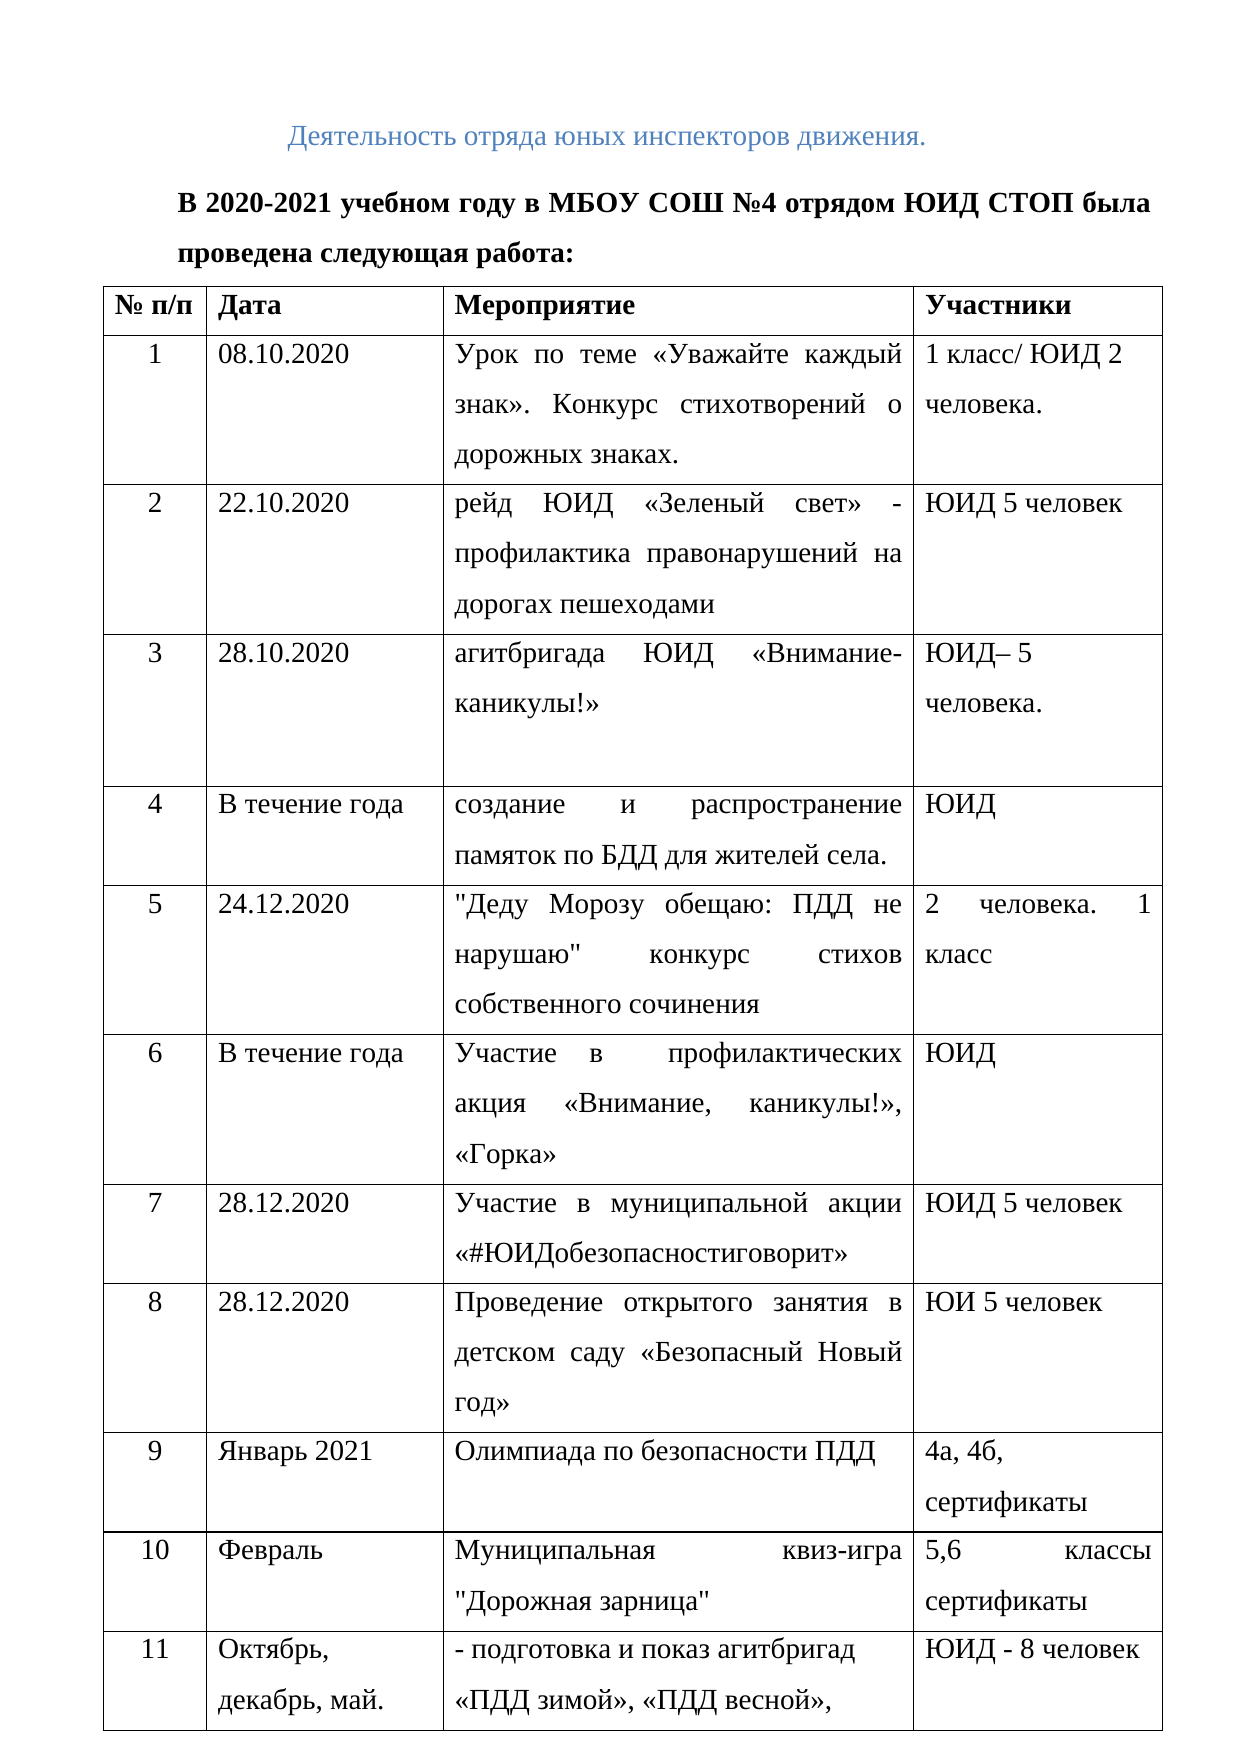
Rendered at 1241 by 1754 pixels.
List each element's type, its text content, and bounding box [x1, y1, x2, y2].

table_cell 9 [104, 1433, 206, 1531]
table_cell 4а, 4б, сертификаты [914, 1433, 1162, 1531]
table_cell Январь 2021 [207, 1433, 443, 1531]
table_cell В течение года [207, 1035, 443, 1184]
table_cell Участие в профилактических акция «Внимание, каникулы!», «Горка» [444, 1035, 913, 1184]
table_cell Урок по теме «Уважайте каждый знак». Конкурс стихотворений о дорожных знаках. [444, 336, 913, 484]
table_cell ЮИД - 8 человек [914, 1632, 1162, 1730]
table_cell 7 [104, 1185, 206, 1283]
table_cell 1 [104, 336, 206, 484]
table_cell 2 человека. 1 класс [914, 886, 1162, 1034]
table_cell ЮИД [914, 1035, 1162, 1184]
table_cell ЮИД 5 человек [914, 1185, 1162, 1283]
table_header Мероприятие [444, 287, 913, 335]
table_header Участники [914, 287, 1162, 335]
table_header № п/п [104, 287, 206, 335]
table_cell Олимпиада по безопасности ПДД [444, 1433, 913, 1531]
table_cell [207, 1632, 443, 1730]
text В 2020-2021 учебном году в МБОУ СОШ №4 отрядом ЮИД СТОП была проведена следующая работа: [177, 185, 1152, 269]
table_cell ЮИД 5 человек [914, 485, 1162, 634]
table_cell 5,6 классы сертификаты [914, 1533, 1162, 1631]
table_cell Проведение открытого занятия в детском саду «Безопасный Новый год» [444, 1284, 913, 1432]
table_cell ЮИ 5 человек [914, 1284, 1162, 1432]
table_cell 8 [104, 1284, 206, 1432]
table_cell 2 [104, 485, 206, 634]
table_cell 22.10.2020 [207, 485, 443, 634]
table_cell Февраль [207, 1533, 443, 1631]
table_cell 28.12.2020 [207, 1185, 443, 1283]
table_cell 11 [104, 1632, 206, 1730]
table_cell 10 [104, 1533, 206, 1631]
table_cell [444, 1632, 913, 1730]
table_cell 4 [104, 787, 206, 885]
table_cell 28.12.2020 [207, 1284, 443, 1432]
table_cell 1 класс/ ЮИД 2 человека. [914, 336, 1162, 484]
table_cell В течение года [207, 787, 443, 885]
table_cell ЮИД [914, 787, 1162, 885]
text Деятельность отряда юных инспекторов движения. [177, 118, 1152, 152]
table_cell 5 [104, 886, 206, 1034]
table_cell ЮИД– 5 человека. [914, 635, 1162, 786]
table_cell 3 [104, 635, 206, 786]
table_cell 24.12.2020 [207, 886, 443, 1034]
table_cell Участие в муниципальной акции «#ЮИДобезопасностиговорит» [444, 1185, 913, 1283]
table_cell рейд ЮИД «Зеленый свет» - профилактика правонарушений на дорогах пешеходами [444, 485, 913, 634]
table_cell Муниципальная квиз-игра "Дорожная зарница" [444, 1533, 913, 1631]
table_cell 08.10.2020 [207, 336, 443, 484]
table_cell 6 [104, 1035, 206, 1184]
table_cell агитбригада ЮИД «Внимание-каникулы!» [444, 635, 913, 786]
table_cell создание и распространение памяток по БДД для жителей села. [444, 787, 913, 885]
table_cell "Деду Морозу обещаю: ПДД не нарушаю" конкурс стихов собственного сочинения [444, 886, 913, 1034]
table_header Дата [207, 287, 443, 335]
table_cell 28.10.2020 [207, 635, 443, 786]
